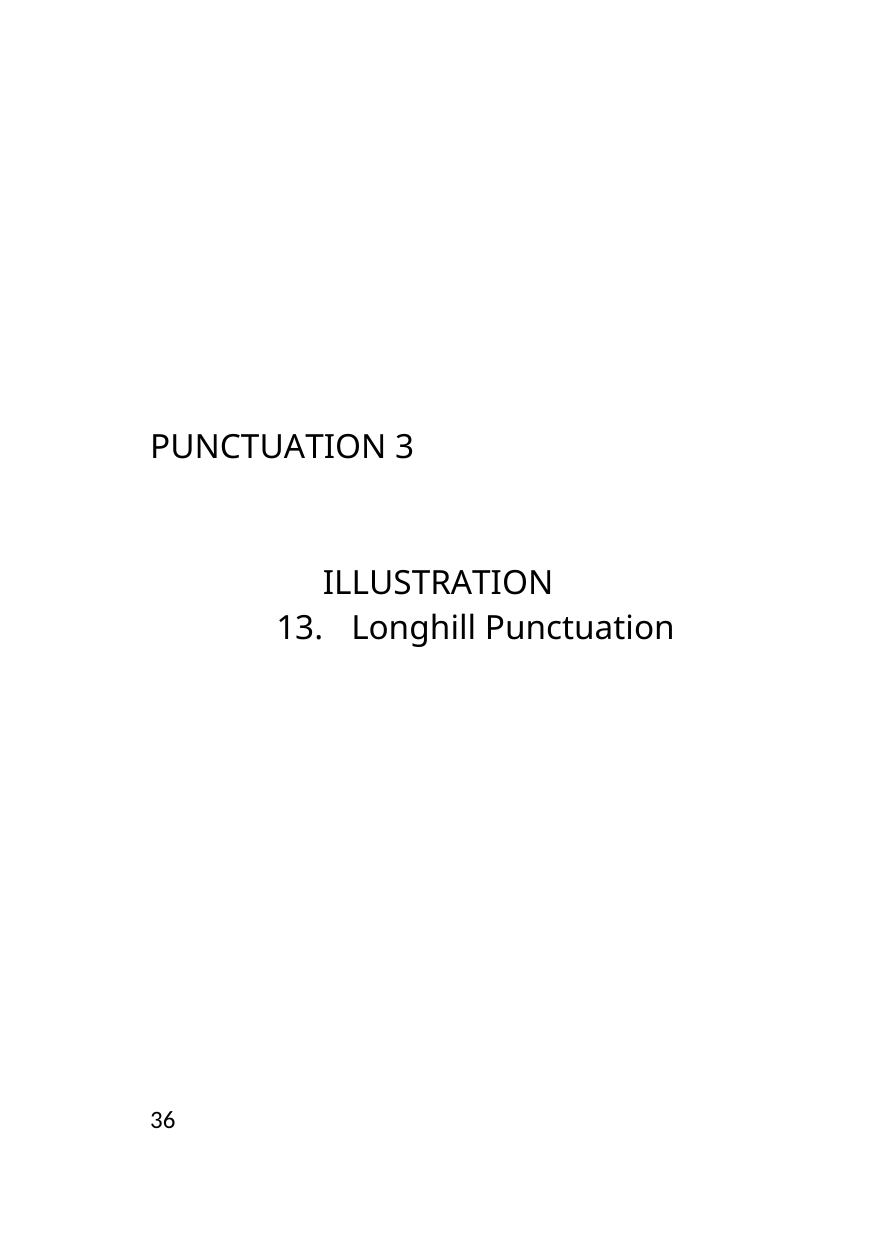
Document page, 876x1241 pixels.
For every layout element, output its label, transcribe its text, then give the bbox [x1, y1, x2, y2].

list Longhill Punctuation [225, 604, 726, 649]
text ILLUSTRATION [150, 559, 726, 604]
text PUNCTUATION 3 [150, 422, 726, 468]
